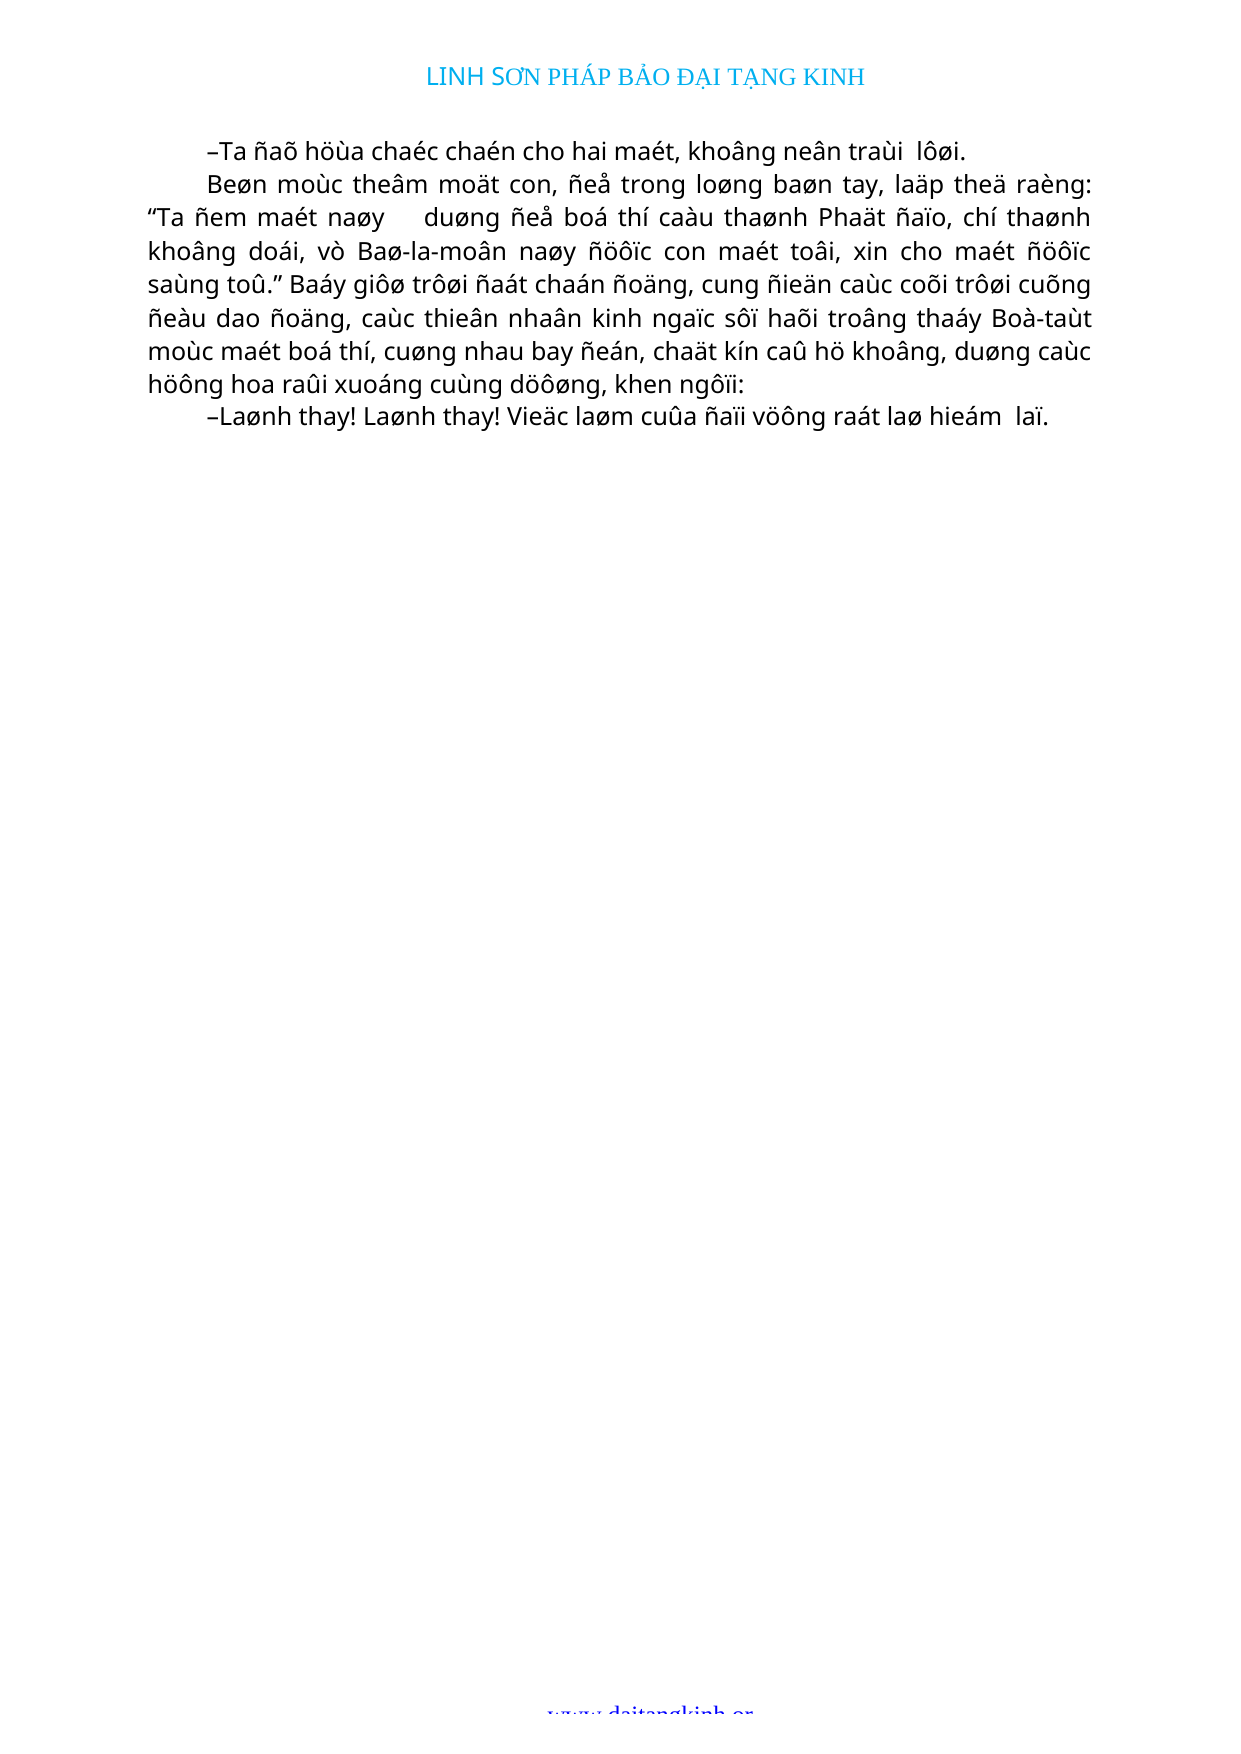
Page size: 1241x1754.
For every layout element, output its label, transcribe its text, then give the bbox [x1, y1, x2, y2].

text Beøn moùc theâm moät con, ñeå trong loøng baøn tay, laäp theä raèng: “Ta ñem maét naøy duøng ñeå boá thí caàu thaønh Phaät ñaïo, chí thaønh khoâng doái, vò Baø-la-moân naøy ñöôïc con maét toâi, xin cho maét ñöôïc saùng toû.” Baáy giôø trôøi ñaát chaán ñoäng, cung ñieän caùc coõi trôøi cuõng ñeàu dao ñoäng, caùc thieân nhaân kinh ngaïc sôï haõi troâng thaáy Boà-taùt moùc maét boá thí, cuøng nhau bay ñeán, chaät kín caû hö khoâng, duøng caùc höông hoa raûi xuoáng cuùng döôøng, khen ngôïi: [147, 167, 1093, 401]
text –Laønh thay! Laønh thay! Vieäc laøm cuûa ñaïi vöông raát laø hieám laï. [206, 401, 1105, 432]
text –Ta ñaõ höùa chaéc chaén cho hai maét, khoâng neân traùi lôøi. [206, 135, 1105, 167]
